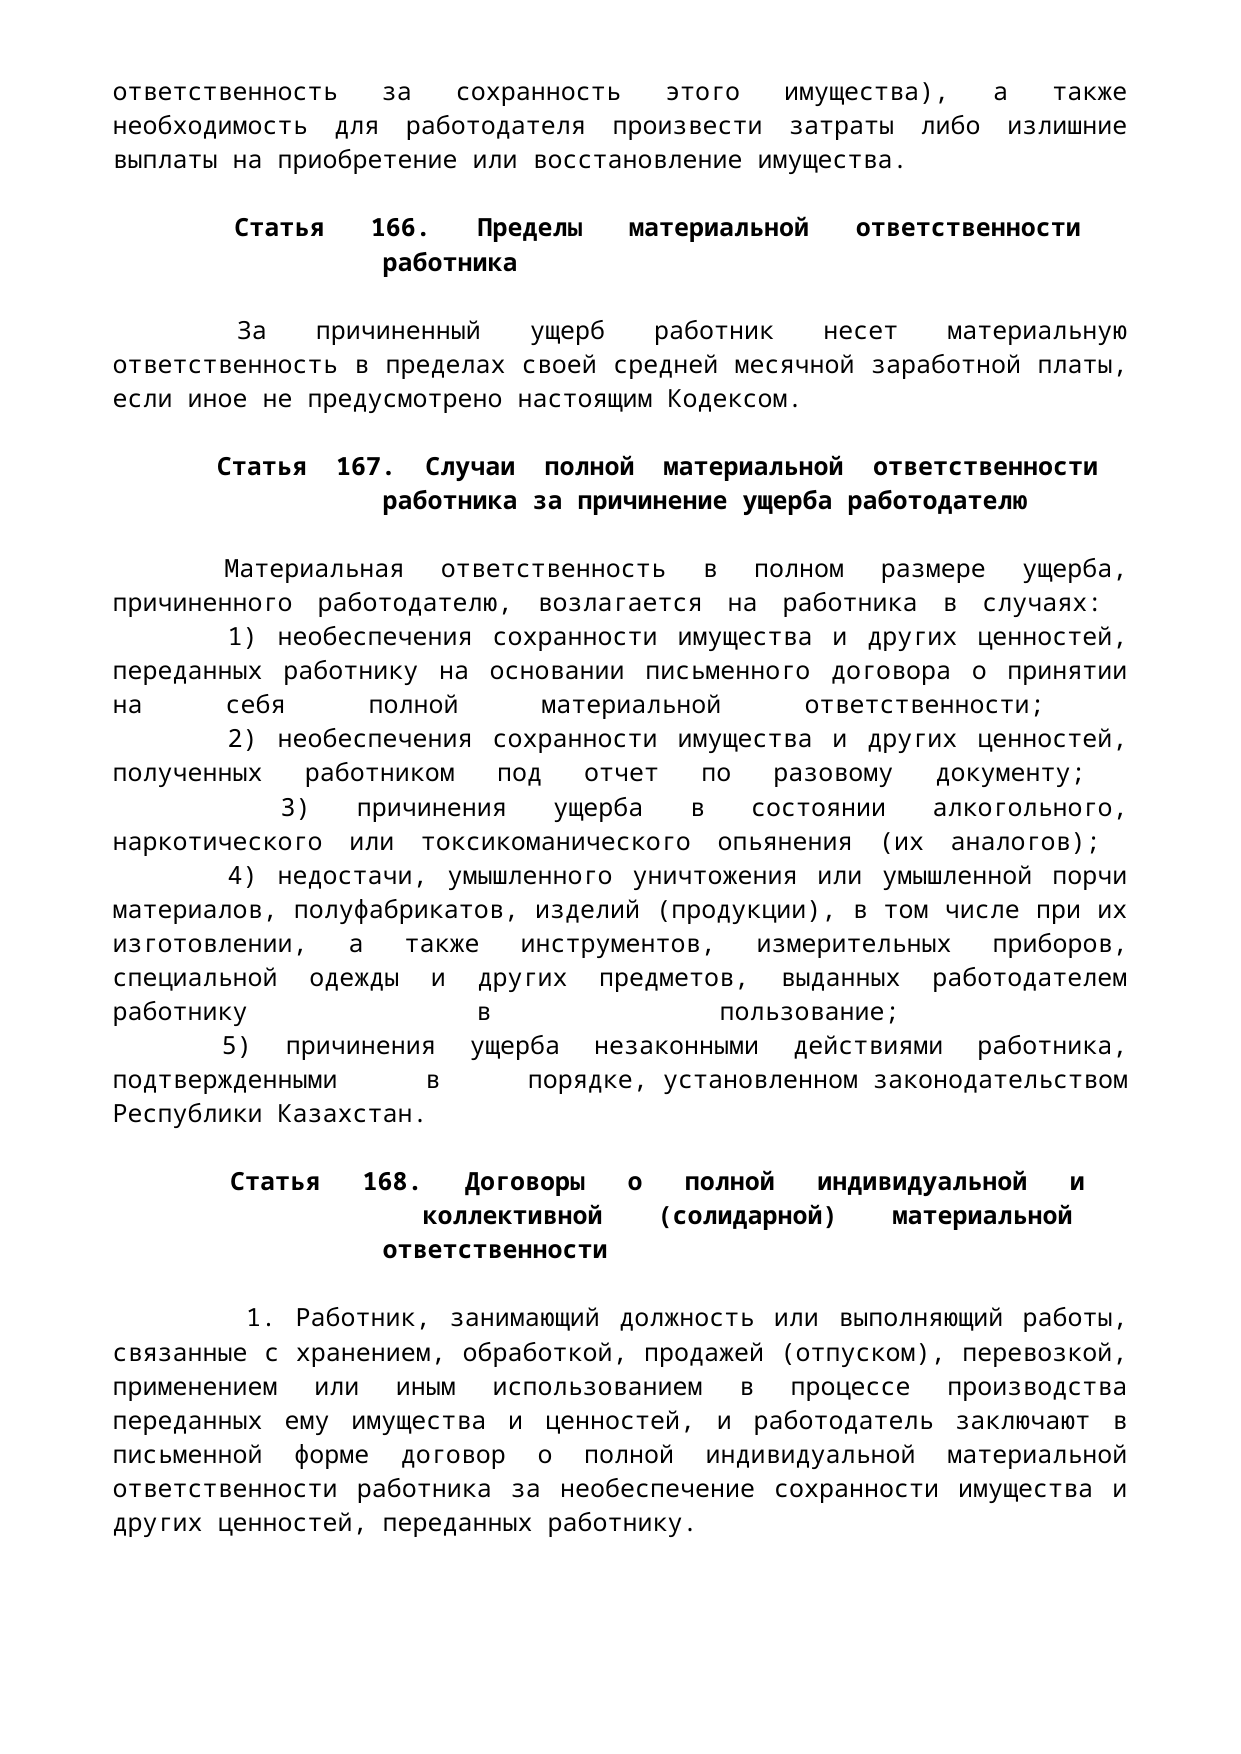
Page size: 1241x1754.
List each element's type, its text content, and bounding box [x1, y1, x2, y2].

text За причиненный ущерб работник несет материальную ответственность в пределах своей средней месячной заработной платы, если иное не предусмотрено настоящим Кодексом. [112, 312, 1128, 414]
text Статья 166. Пределы материальной ответственности работника [112, 210, 1128, 278]
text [112, 74, 1128, 176]
text Материальная ответственность в полном размере ущерба, причиненного работодателю, возлагается на работника в случаях: 1) необеспечения сохранности имущества и других ценностей, переданных работнику на основании письменного договора о принятии на себя полной материальной ответственности; 2) необеспечения сохранности имущества и других ценностей, полученных работником под отчет по разовому документу; 3) причинения ущерба в состоянии алкогольного, наркотического или токсикоманического опьянения (их аналогов); 4) недостачи, умышленного уничтожения или умышленной порчи материалов, полуфабрикатов, изделий (продукции), в том числе при их изготовлении, а также инструментов, измерительных приборов, специальной одежды и других предметов, выданных работодателем работнику в пользование; 5) причинения ущерба незаконными действиями работника, подтвержденными в порядке, установленном законодательством Республики Казахстан. [112, 551, 1128, 1130]
text 1. Работник, занимающий должность или выполняющий работы, связанные с хранением, обработкой, продажей (отпуском), перевозкой, применением или иным использованием в процессе производства переданных ему имущества и ценностей, и работодатель заключают в письменной форме договор о полной индивидуальной материальной ответственности работника за необеспечение сохранности имущества и других ценностей, переданных работнику. [112, 1300, 1128, 1538]
text Статья 168. Договоры о полной индивидуальной и коллективной (солидарной) материальной ответственности [112, 1164, 1128, 1266]
text Статья 167. Случаи полной материальной ответственности работника за причинение ущерба работодателю [112, 448, 1128, 517]
